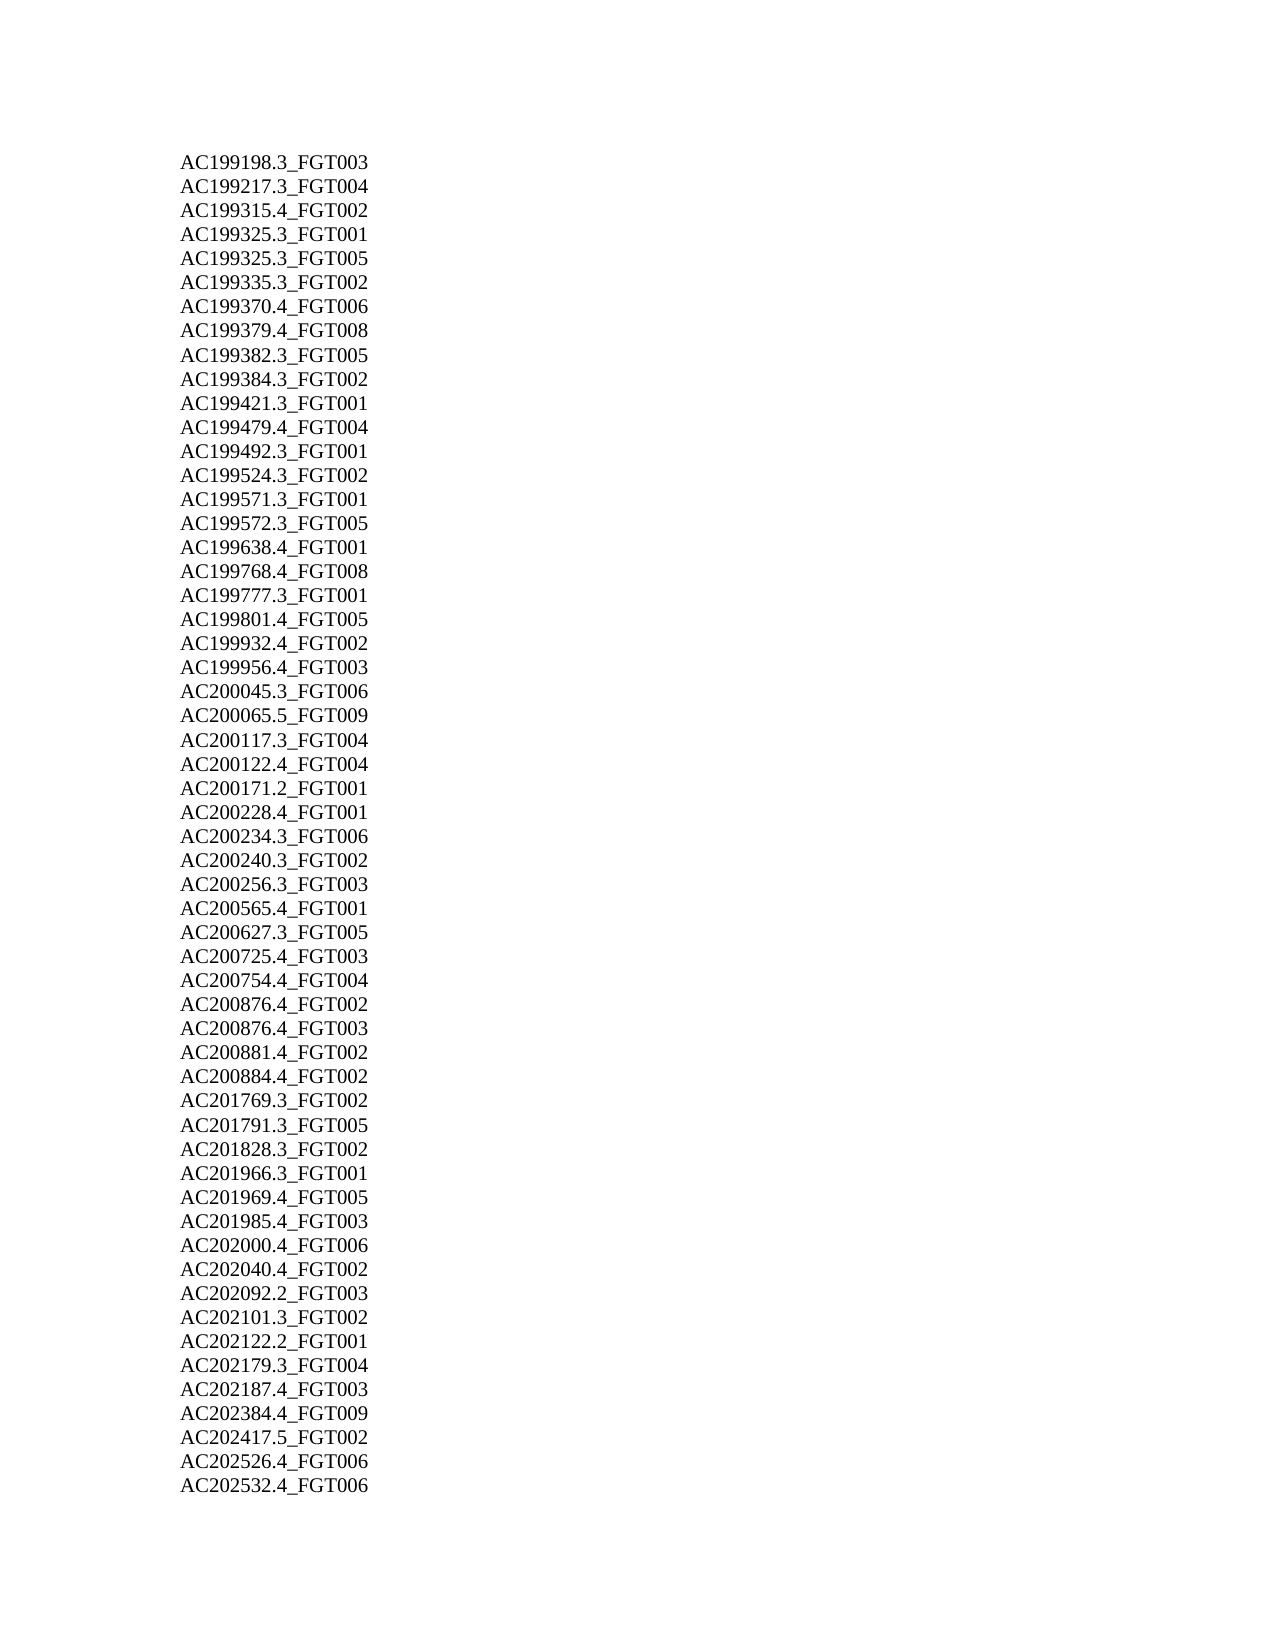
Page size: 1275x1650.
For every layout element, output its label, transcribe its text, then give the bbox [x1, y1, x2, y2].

text AC200754.4_FGT004 [180, 968, 1095, 992]
text AC199479.4_FGT004 [180, 415, 1095, 439]
text AC201769.3_FGT002 [180, 1088, 1095, 1112]
text AC202040.4_FGT002 [180, 1257, 1095, 1281]
text AC202000.4_FGT006 [180, 1233, 1095, 1257]
text AC199801.4_FGT005 [180, 607, 1095, 631]
text AC202532.4_FGT006 [180, 1473, 1095, 1497]
text AC200881.4_FGT002 [180, 1040, 1095, 1064]
text AC200565.4_FGT001 [180, 896, 1095, 920]
text AC201985.4_FGT003 [180, 1209, 1095, 1233]
text AC200876.4_FGT002 [180, 992, 1095, 1016]
text AC200234.3_FGT006 [180, 824, 1095, 848]
text AC202526.4_FGT006 [180, 1449, 1095, 1473]
text AC199325.3_FGT001 [180, 222, 1095, 246]
text AC202384.4_FGT009 [180, 1401, 1095, 1425]
text AC199768.4_FGT008 [180, 559, 1095, 583]
text AC199379.4_FGT008 [180, 318, 1095, 342]
text AC199325.3_FGT005 [180, 246, 1095, 270]
text AC202101.3_FGT002 [180, 1305, 1095, 1329]
text AC199335.3_FGT002 [180, 270, 1095, 294]
text AC200876.4_FGT003 [180, 1016, 1095, 1040]
text AC202187.4_FGT003 [180, 1377, 1095, 1401]
text AC199217.3_FGT004 [180, 174, 1095, 198]
text AC202179.3_FGT004 [180, 1353, 1095, 1377]
text AC199571.3_FGT001 [180, 487, 1095, 511]
text AC199572.3_FGT005 [180, 511, 1095, 535]
text AC202122.2_FGT001 [180, 1329, 1095, 1353]
text AC200117.3_FGT004 [180, 727, 1095, 752]
text AC201969.4_FGT005 [180, 1185, 1095, 1209]
text AC199777.3_FGT001 [180, 583, 1095, 607]
text AC199932.4_FGT002 [180, 631, 1095, 655]
text AC202417.5_FGT002 [180, 1425, 1095, 1449]
text AC201966.3_FGT001 [180, 1161, 1095, 1185]
text AC201828.3_FGT002 [180, 1137, 1095, 1161]
text AC199524.3_FGT002 [180, 463, 1095, 487]
text AC200065.5_FGT009 [180, 703, 1095, 727]
text AC199382.3_FGT005 [180, 342, 1095, 367]
text AC200122.4_FGT004 [180, 752, 1095, 776]
text AC200171.2_FGT001 [180, 776, 1095, 800]
text AC200045.3_FGT006 [180, 679, 1095, 703]
text AC199384.3_FGT002 [180, 367, 1095, 391]
text AC200256.3_FGT003 [180, 872, 1095, 896]
text AC200725.4_FGT003 [180, 944, 1095, 968]
text AC199198.3_FGT003 [180, 150, 1095, 174]
text AC199638.4_FGT001 [180, 535, 1095, 559]
text AC200884.4_FGT002 [180, 1064, 1095, 1088]
text AC201791.3_FGT005 [180, 1112, 1095, 1137]
text AC199315.4_FGT002 [180, 198, 1095, 222]
text AC202092.2_FGT003 [180, 1281, 1095, 1305]
text AC199956.4_FGT003 [180, 655, 1095, 679]
text AC199492.3_FGT001 [180, 439, 1095, 463]
text AC199421.3_FGT001 [180, 391, 1095, 415]
text AC199370.4_FGT006 [180, 294, 1095, 318]
text AC200627.3_FGT005 [180, 920, 1095, 944]
text AC200228.4_FGT001 [180, 800, 1095, 824]
text AC200240.3_FGT002 [180, 848, 1095, 872]
